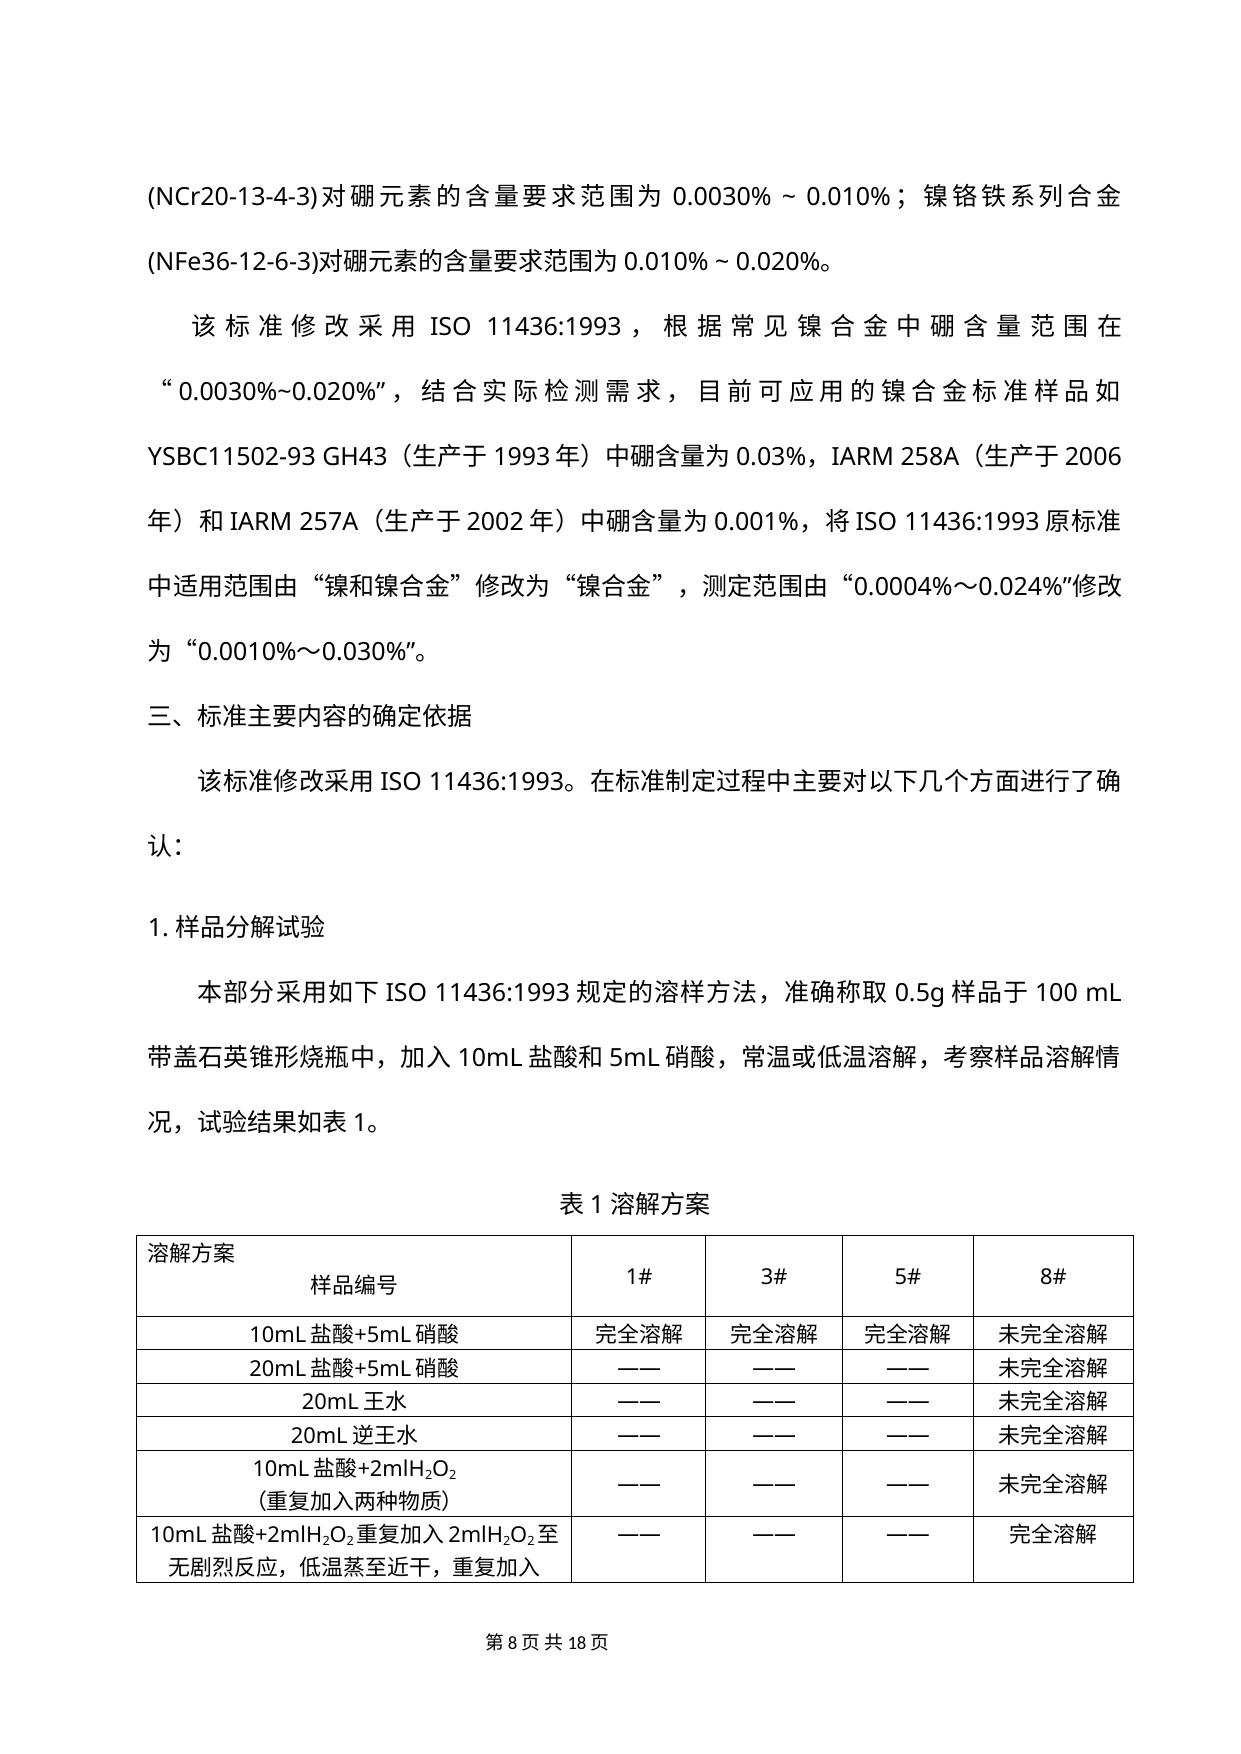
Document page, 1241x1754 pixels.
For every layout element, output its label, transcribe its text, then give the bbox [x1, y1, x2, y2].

list 标准主要内容的确定依据 [148, 682, 1122, 747]
table_cell 未完全溶解 [974, 1417, 1133, 1450]
table_cell 20mL盐酸+5mL硝酸 [137, 1350, 571, 1383]
table_cell —— [572, 1384, 705, 1416]
text 1. 样品分解试验 [148, 893, 1122, 958]
table_cell —— [706, 1350, 842, 1383]
table_header 8# [974, 1236, 1133, 1316]
table_cell —— [843, 1451, 973, 1516]
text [148, 162, 1122, 292]
table_cell 完全溶解 [843, 1317, 973, 1349]
table_cell 完全溶解 [572, 1317, 705, 1349]
table_cell 完全溶解 [974, 1517, 1133, 1582]
text 该标准修改采用ISO 11436:1993，根据常见镍合金中硼含量范围在“0.0030%~0.020%”，结合实际检测需求，目前可应用的镍合金标准样品如YSBC11502-93 GH43（生产于1993年）中硼含量为0.03%，IARM 258A（生产于2006年）和IARM 257A（生产于2002年）中硼含量为0.001%，将ISO 11436:1993原标准中适用范围由“镍和镍合金”修改为“镍合金”，测定范围由“0.0004%～0.024%”修改为“0.0010%～0.030%”。 [148, 408, 1122, 682]
table_cell 未完全溶解 [974, 1384, 1133, 1416]
table_cell 未完全溶解 [974, 1317, 1133, 1349]
table_header 5# [843, 1236, 973, 1316]
table_cell 20mL王水 [137, 1384, 571, 1416]
text 本部分采用如下ISO 11436:1993规定的溶样方法，准确称取0.5g样品于100 mL带盖石英锥形烧瓶中，加入10mL盐酸和5mL硝酸，常温或低温溶解，考察样品溶解情况，试验结果如表1。 [148, 958, 1122, 1153]
table_cell —— [843, 1384, 973, 1416]
table_cell —— [706, 1384, 842, 1416]
table_header 1# [572, 1236, 705, 1316]
table_header 溶解方案 样品编号 [137, 1236, 571, 1316]
table_cell —— [572, 1350, 705, 1383]
list 该标准修改采用ISO 11436:1993。在标准制定过程中主要对以下几个方面进行了确认： [148, 747, 1122, 877]
table_cell —— [572, 1517, 705, 1582]
table_cell 10mL盐酸+2mlH2O2 （重复加入两种物质） [137, 1451, 571, 1516]
table_cell —— [843, 1417, 973, 1450]
table_cell —— [706, 1517, 842, 1582]
table_cell —— [843, 1350, 973, 1383]
table_cell —— [572, 1417, 705, 1450]
table_cell —— [843, 1517, 973, 1582]
table_header 3# [706, 1236, 842, 1316]
table_cell 未完全溶解 [974, 1451, 1133, 1516]
table_cell 10mL盐酸+5mL硝酸 [137, 1317, 571, 1349]
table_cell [137, 1517, 571, 1582]
text 该标准修改采用ISO 11436:1993，根据常见镍合金中硼含量范围在“0.0030%~0.020%”，结合实际检测需求，目前可应用的镍合金标准样品如YSBC11502-93 GH43（生产于1993年）中硼含量为0.03%，IARM 258A（生产于2006年）和IARM 257A（生产于2002年）中硼含量为0.001%，将ISO 11436:1993原标准中适用范围由“镍和镍合金”修改为“镍合金”，测定范围由“0.0004%～0.024%”修改为“0.0010%～0.030%”。 [148, 292, 1122, 374]
table_cell 未完全溶解 [974, 1350, 1133, 1383]
table_cell —— [706, 1451, 842, 1516]
table_cell —— [572, 1451, 705, 1516]
table_cell —— [706, 1417, 842, 1450]
table_cell 20mL逆王水 [137, 1417, 571, 1450]
table_cell 完全溶解 [706, 1317, 842, 1349]
text 表1 溶解方案 [148, 1170, 1122, 1235]
